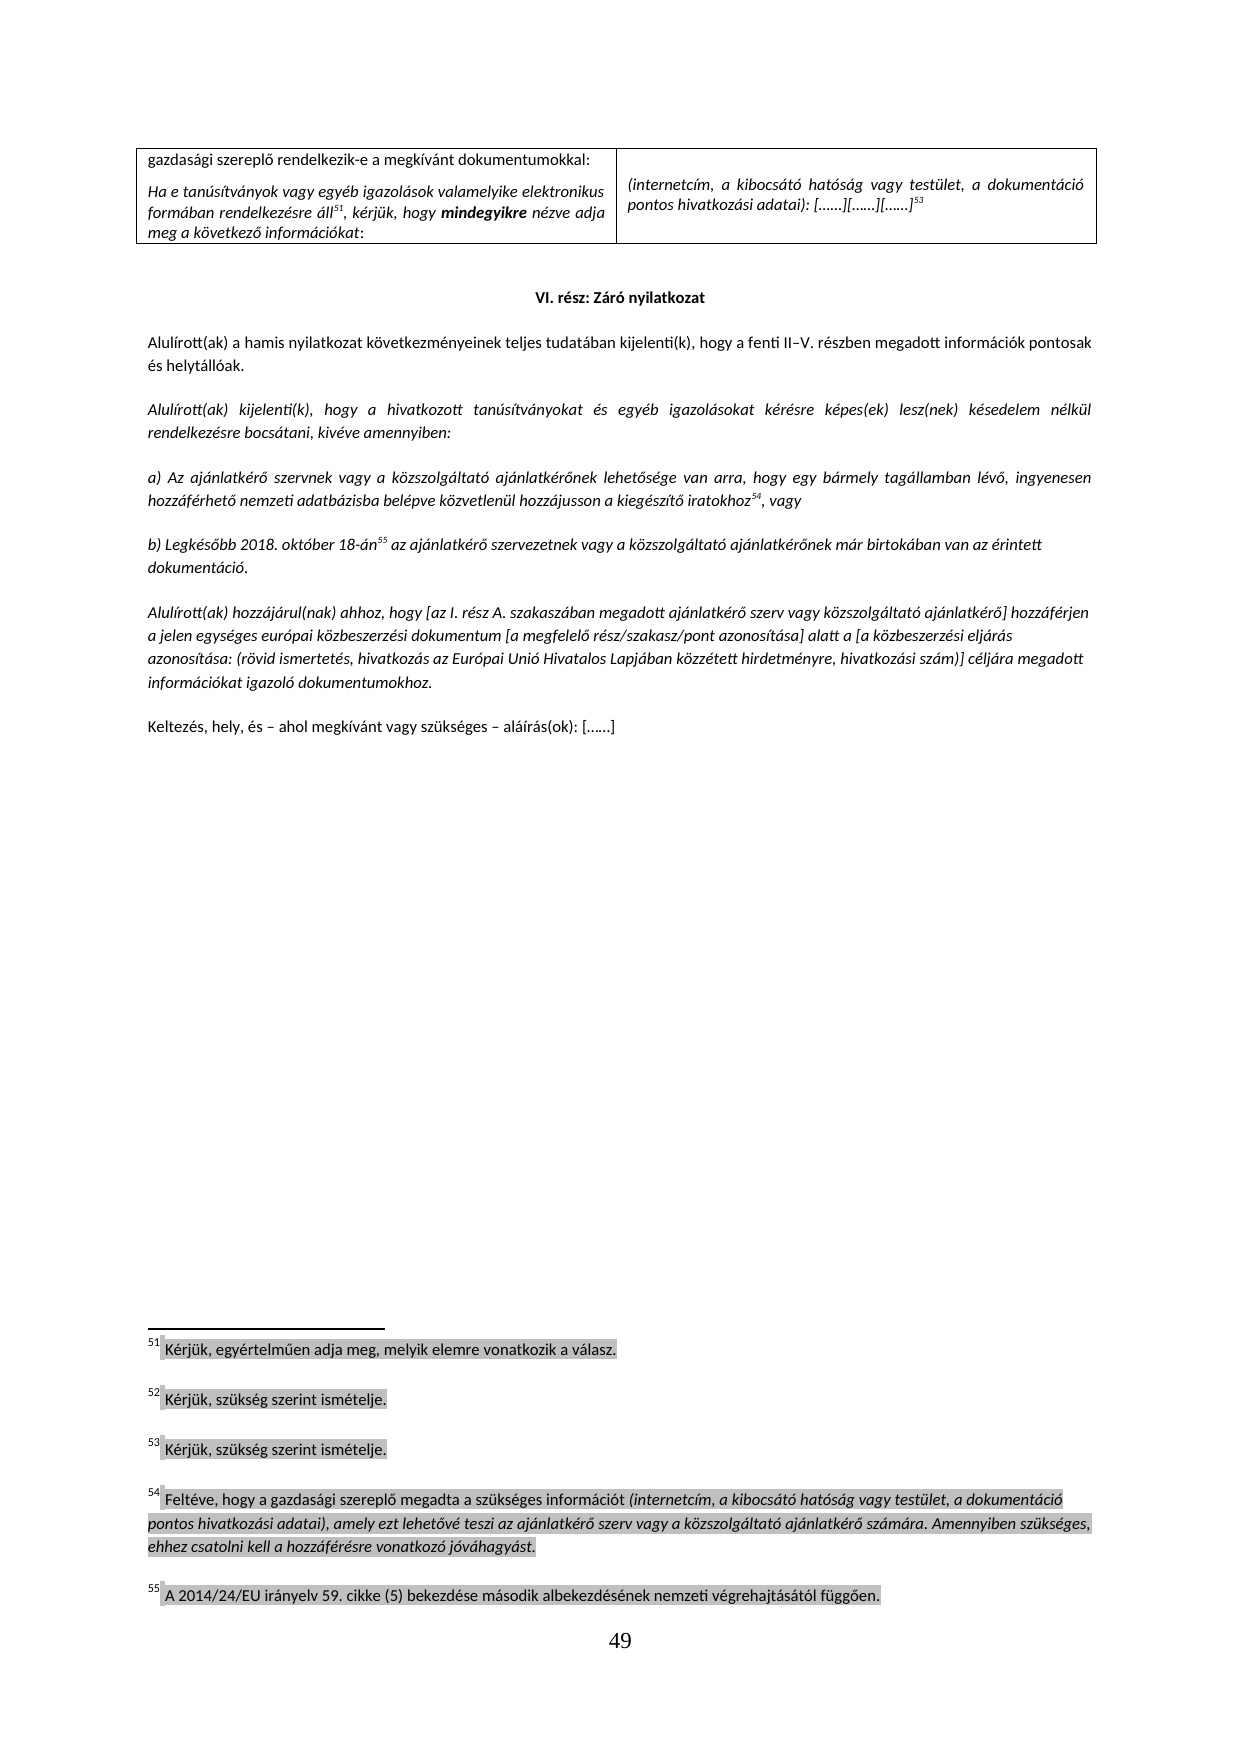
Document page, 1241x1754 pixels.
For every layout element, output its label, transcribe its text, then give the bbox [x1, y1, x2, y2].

text VI. rész: Záró nyilatkozat [148, 288, 1092, 308]
text a) Az ajánlatkérő szervnek vagy a közszolgáltató ajánlatkérőnek lehetősége van arra, hogy egy bármely tagállamban lévő, ingyenesen hozzáférhető nemzeti adatbázisba belépve közvetlenül hozzájusson a kiegészítő iratokhoz, vagy [148, 467, 1092, 511]
text Alulírott(ak) hozzájárul(nak) ahhoz, hogy [az I. rész A. szakaszában megadott ajánlatkérő szerv vagy közszolgáltató ajánlatkérő] hozzáférjen a jelen egységes európai közbeszerzési dokumentum [a megfelelő rész/szakasz/pont azonosítása] alatt a [a közbeszerzési eljárás azonosítása: (rövid ismertetés, hivatkozás az Európai Unió Hivatalos Lapjában közzétett hirdetményre, hivatkozási szám)] céljára megadott információkat igazoló dokumentumokhoz. [148, 602, 1092, 692]
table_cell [617, 149, 1096, 242]
text Keltezés, hely, és – ahol megkívánt vagy szükséges – aláírás(ok): [……] [148, 716, 1092, 736]
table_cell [137, 149, 616, 242]
text Alulírott(ak) a hamis nyilatkozat következményeinek teljes tudatában kijelenti(k), hogy a fenti II–V. részben megadott információk pontosak és helytállóak. [148, 332, 1092, 376]
text b) Legkésőbb 2018. október 18-án az ajánlatkérő szervezetnek vagy a közszolgáltató ajánlatkérőnek már birtokában van az érintett dokumentáció. [148, 534, 1092, 578]
text Alulírott(ak) kijelenti(k), hogy a hivatkozott tanúsítványokat és egyéb igazolásokat kérésre képes(ek) lesz(nek) késedelem nélkül rendelkezésre bocsátani, kivéve amennyiben: [148, 399, 1092, 443]
